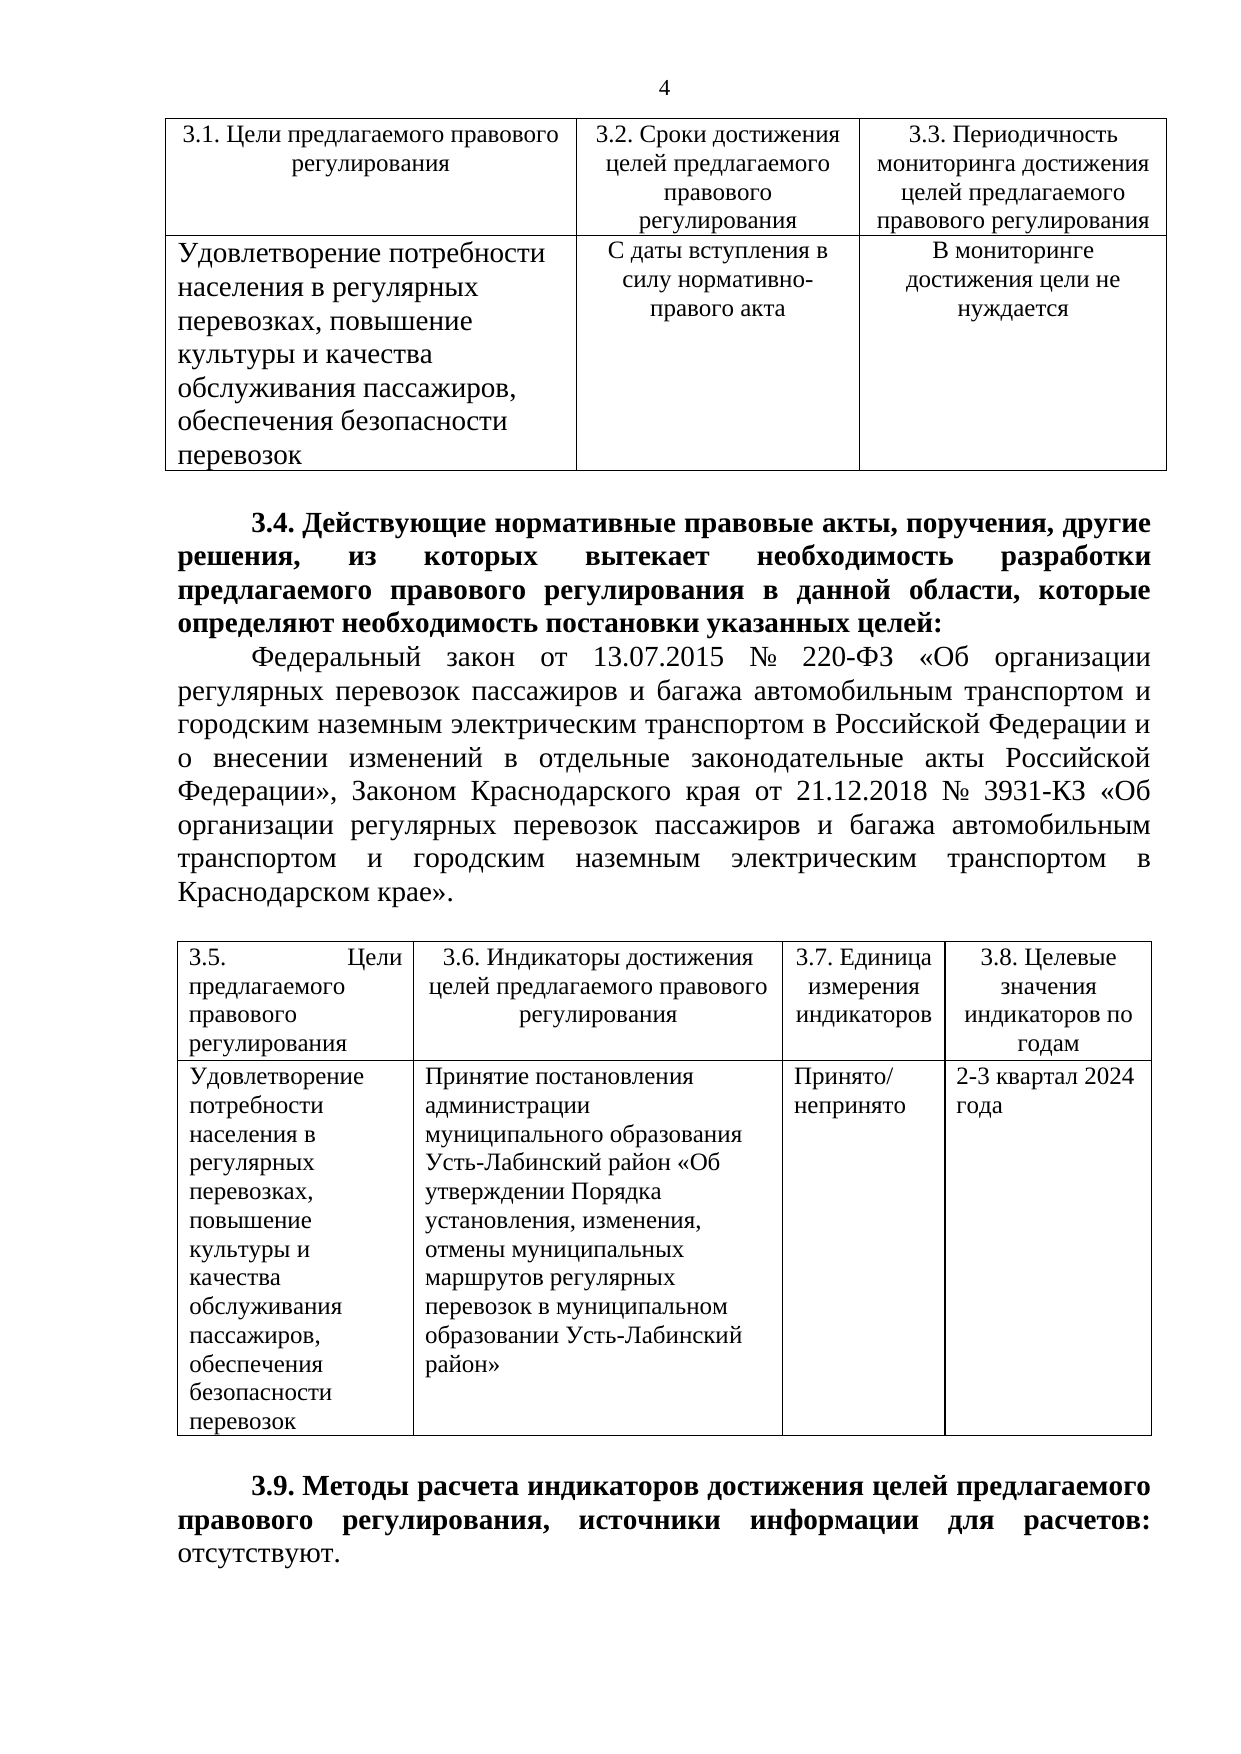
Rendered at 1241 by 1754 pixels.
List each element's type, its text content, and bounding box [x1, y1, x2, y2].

table_header 3.1. Цели предлагаемого правового регулирования [166, 119, 576, 234]
table_header 3.8. Целевые значения индикаторов по годам [946, 942, 1151, 1060]
table_cell Удовлетворение потребности населения в регулярных перевозках, повышение культуры и качества обслуживания пассажиров, обеспечения безопасности перевозок [178, 1061, 413, 1435]
table_cell Удовлетворение потребности населения в регулярных перевозках, повышение культуры и качества обслуживания пассажиров, обеспечения безопасности перевозок [166, 236, 576, 470]
table_header 3.2. Сроки достижения целей предлагаемого правового регулирования [577, 119, 859, 234]
table_header 3.3. Периодичность мониторинга достижения целей предлагаемого правового регулирования [860, 119, 1166, 234]
table_cell В мониторинге достижения цели не нуждается [860, 236, 1166, 470]
table_header 3.5. Цели предлагаемого правового регулирования [178, 942, 413, 1060]
table_header 3.6. Индикаторы достижения целей предлагаемого правового регулирования [414, 942, 782, 1060]
table_cell Принятие постановления администрации муниципального образования Усть-Лабинский район «Об утверждении Порядка установления, изменения, отмены муниципальных маршрутов регулярных перевозок в муниципальном образовании Усть-Лабинский район» [414, 1061, 782, 1435]
text 3.9. Методы расчета индикаторов достижения целей предлагаемого правового регулирования, источники информации для расчетов: отсутствуют. [177, 1468, 1152, 1569]
text Федеральный закон от 13.07.2015 № 220-ФЗ «Об организации регулярных перевозок пассажиров и багажа автомобильным транспортом и городским наземным электрическим транспортом в Российской Федерации и о внесении изменений в отдельные законодательные акты Российской Федерации», Законом Краснодарского края от 21.12.2018 № 3931-КЗ «Об организации регулярных перевозок пассажиров и багажа автомобильным транспортом и городским наземным электрическим транспортом в Краснодарском крае». [177, 639, 1152, 907]
table_cell С даты вступления в силу нормативно-правого акта [577, 236, 859, 470]
table_cell Принято/непринято [783, 1061, 944, 1435]
text 3.4. Действующие нормативные правовые акты, поручения, другие решения, из которых вытекает необходимость разработки предлагаемого правового регулирования в данной области, которые определяют необходимость постановки указанных целей: [177, 505, 1152, 639]
table_cell 2-3 квартал 2024 года [946, 1061, 1151, 1435]
table_header 3.7. Единица измерения индикаторов [783, 942, 944, 1060]
